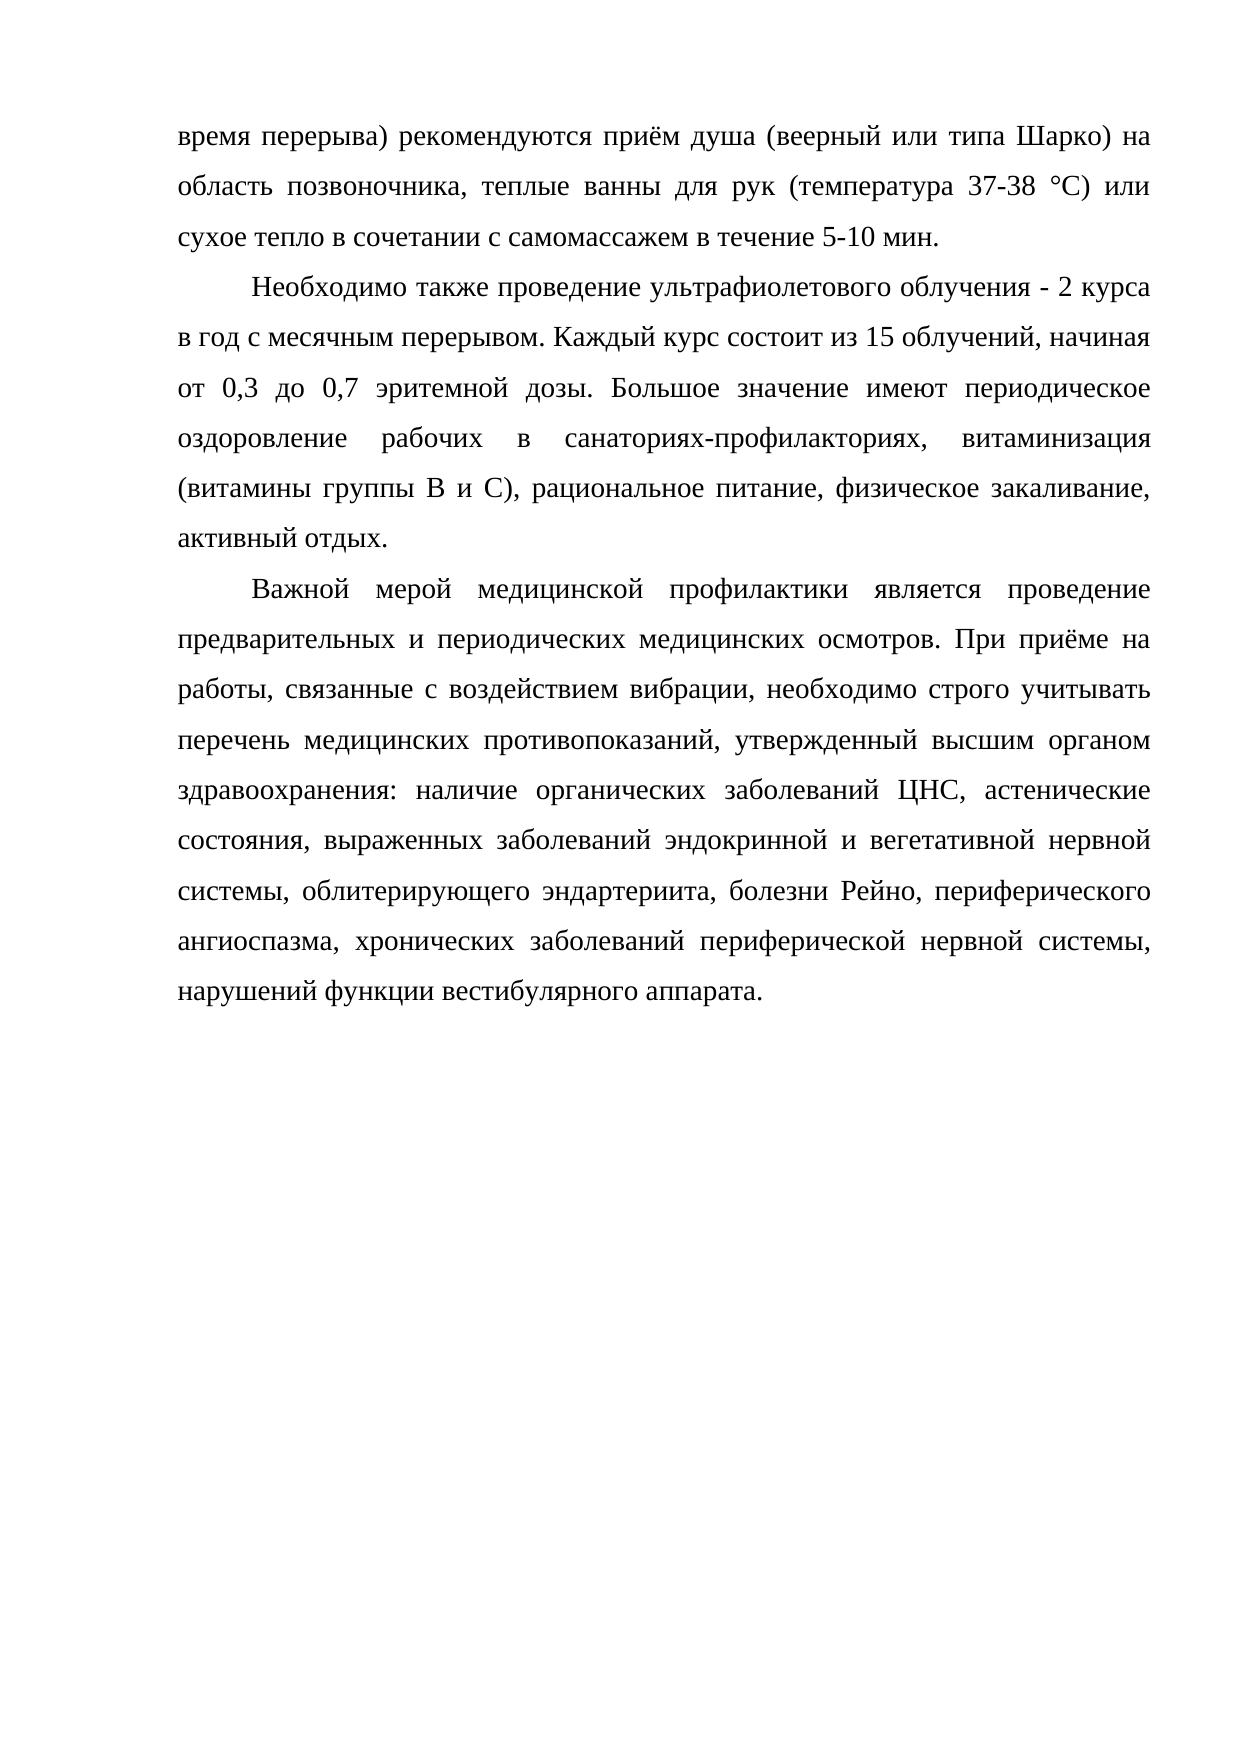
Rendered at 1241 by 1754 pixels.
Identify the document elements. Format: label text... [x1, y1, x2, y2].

text Важной мерой медицинской профилактики является проведение предварительных и периодических медицинских осмотров. При приёме на работы, связанные с воздействием вибрации, необходимо строго учитывать перечень медицинских противопоказаний, утвержденный высшим органом здравоохранения: наличие органических заболеваний ЦНС, астенические состояния, выраженных заболеваний эндокринной и вегетативной нервной системы, облитерирующего эндартериита, болезни Рейно, периферического ангиоспазма, хронических заболеваний периферической нервной системы, нарушений функции вестибулярного аппарата. [177, 571, 1152, 1007]
text Необходимо также проведение ультрафиолетового облучения - 2 курса в год с месячным перерывом. Каждый курс состоит из 15 облучений, начиная от 0,3 до 0,7 эритемной дозы. Большое значение имеют периодическое оздоровление рабочих в санаториях-профилакториях, витаминизация (витамины группы В и С), рациональное питание, физическое закаливание, активный отдых. [177, 269, 1152, 554]
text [177, 118, 1152, 252]
